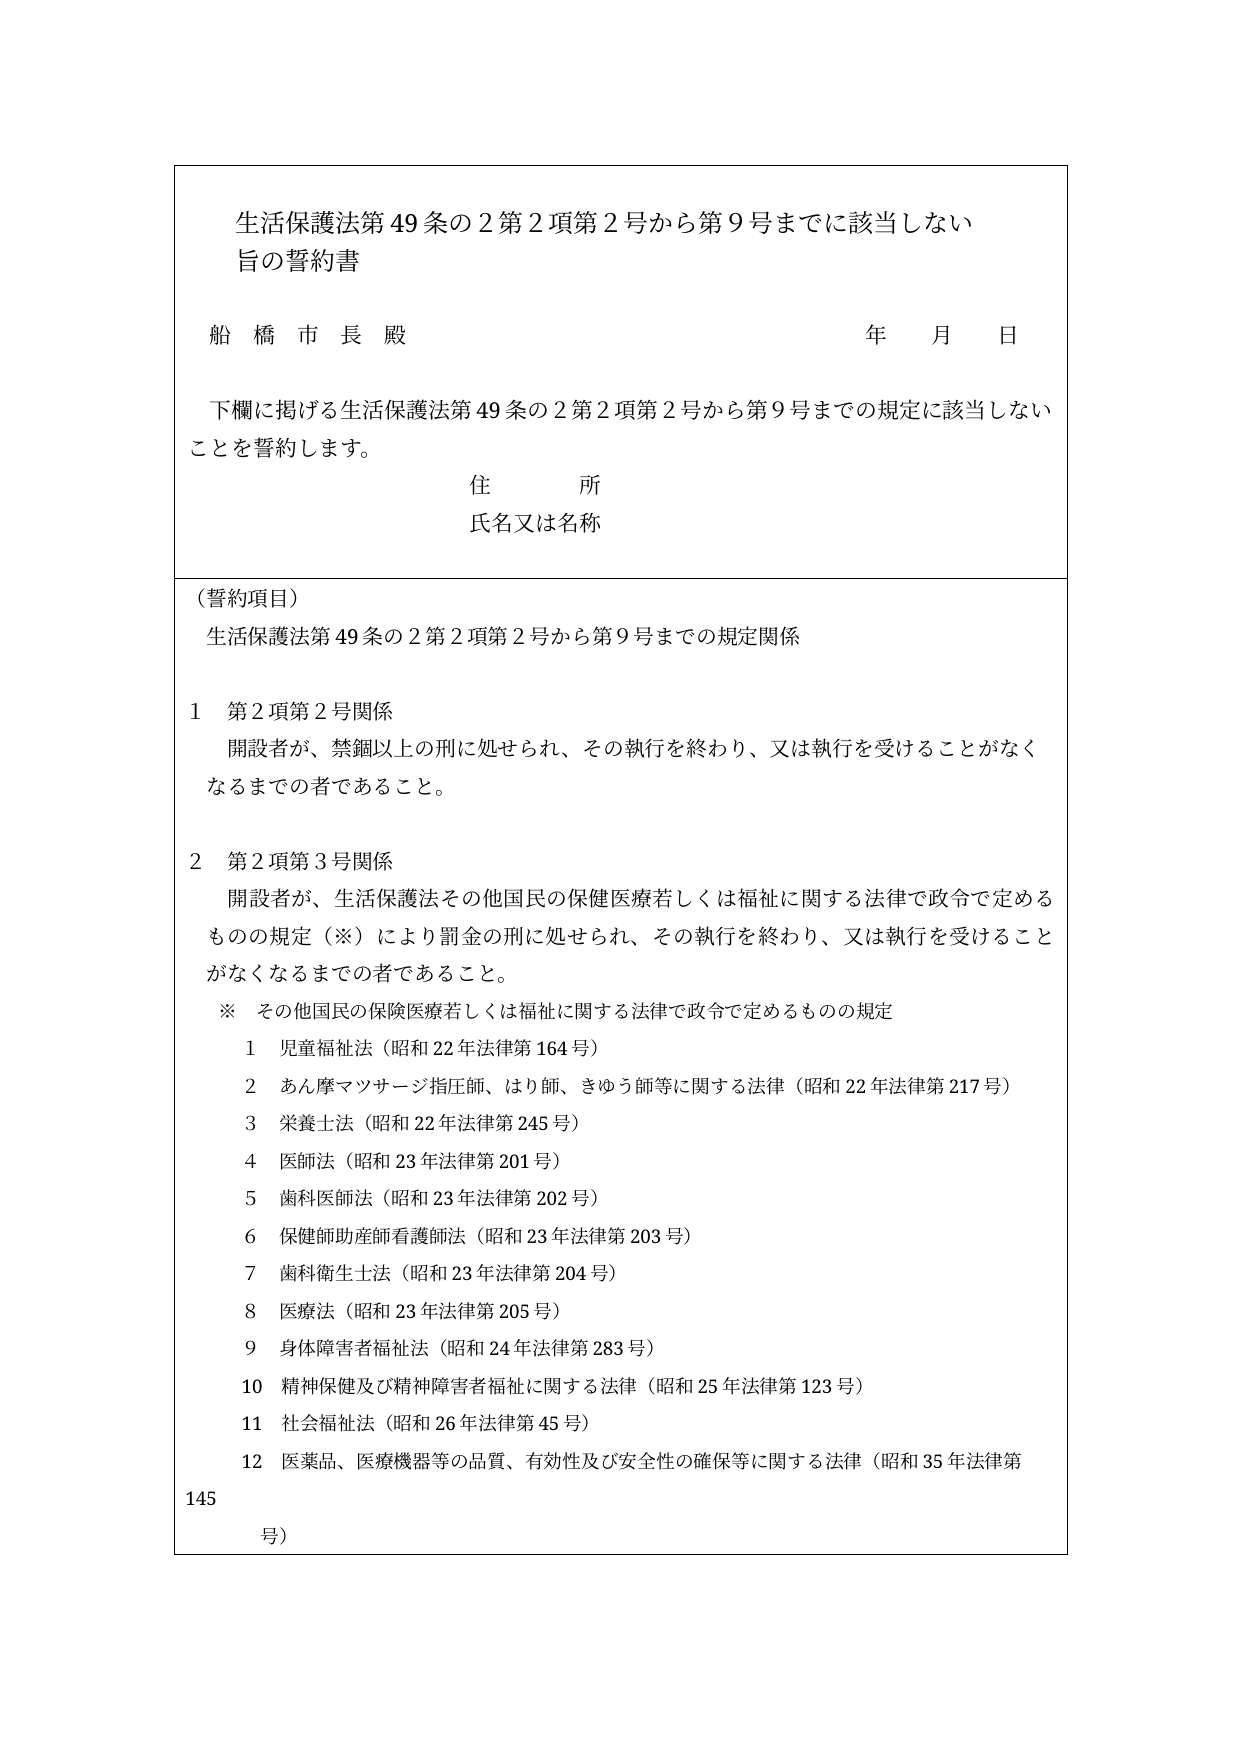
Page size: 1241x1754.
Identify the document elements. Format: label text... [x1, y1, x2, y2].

table_header 生活保護法第49条の２第２項第２号から第９号までに該当しない 旨の誓約書 船 橋 市 長 殿 年 月 日 下欄に掲げる生活保護法第49条の２第２項第２号から第９号までの規定に該当しないことを誓約します。 住 所 氏名又は名称 [175, 166, 1067, 578]
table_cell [175, 579, 1067, 1554]
